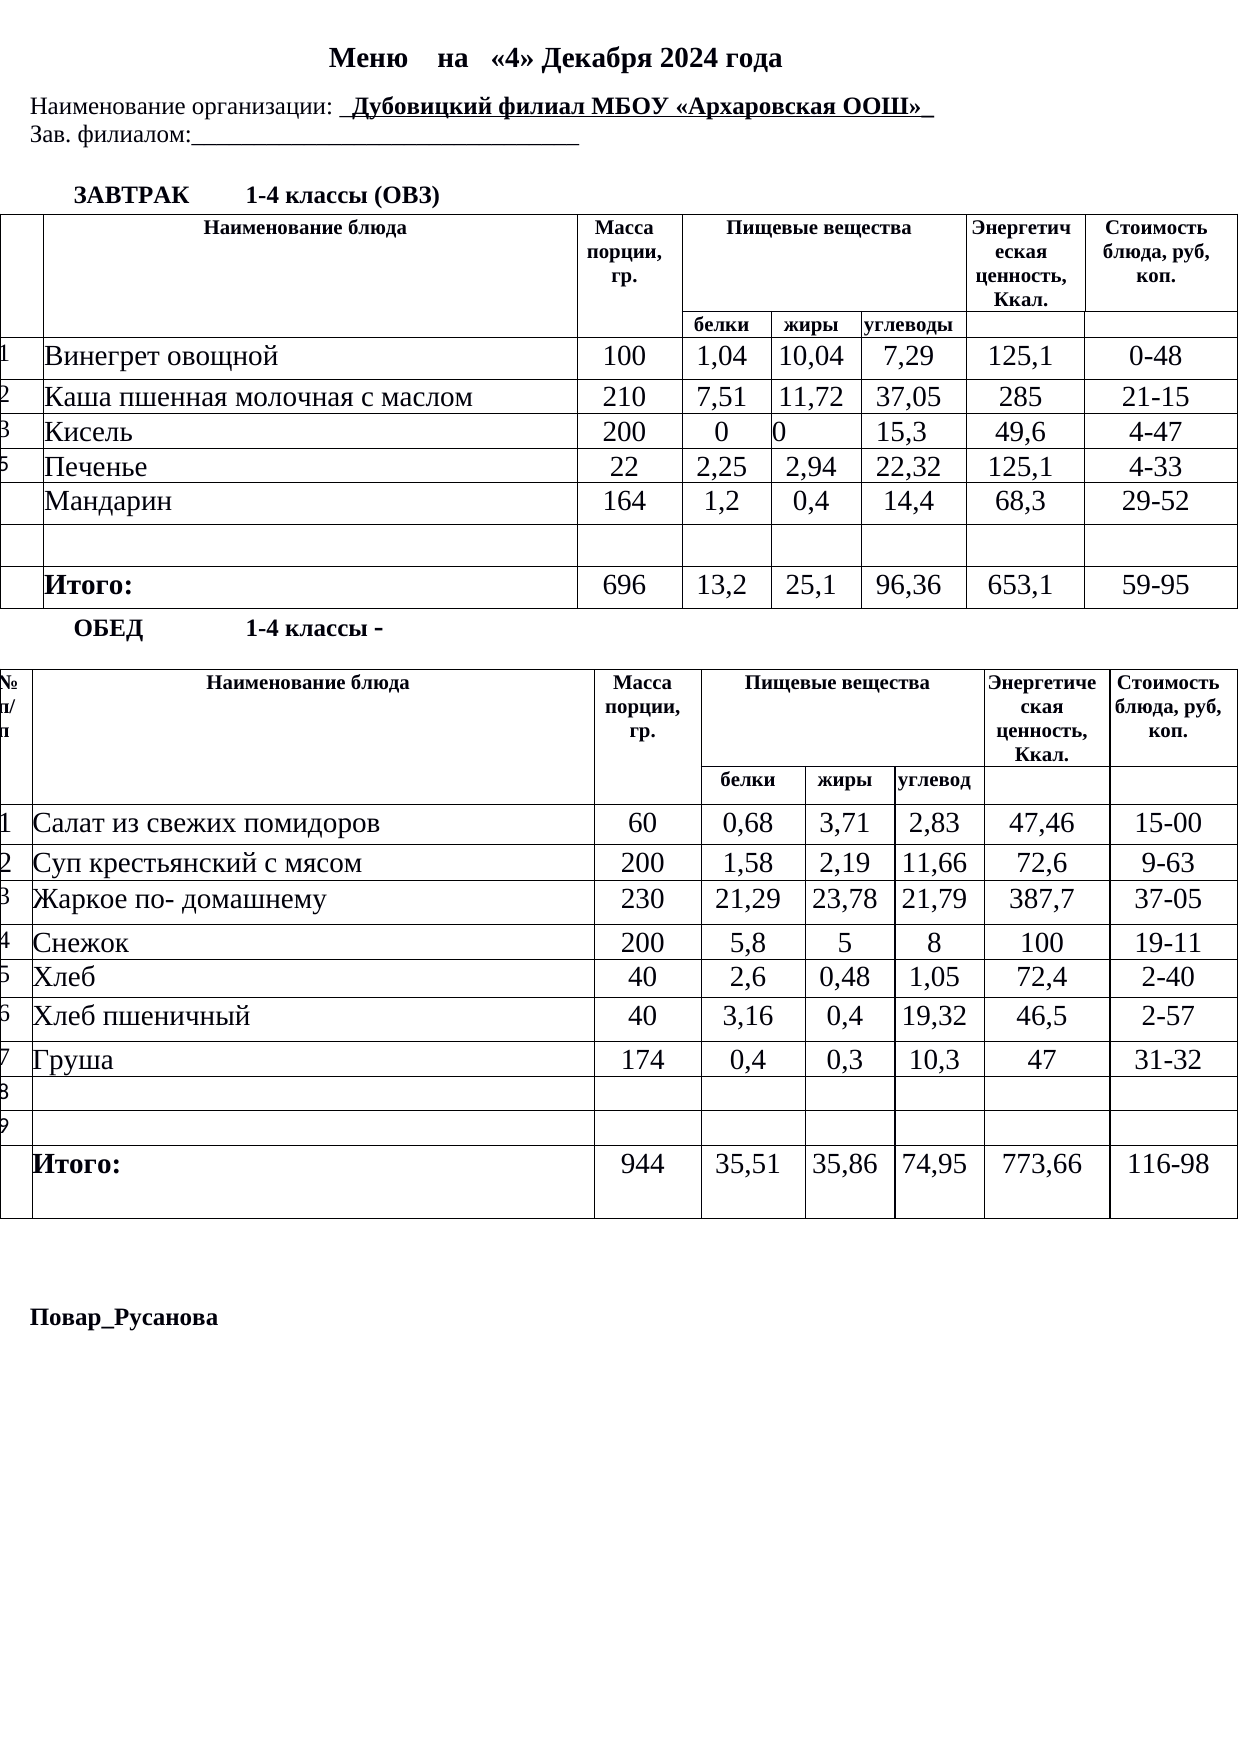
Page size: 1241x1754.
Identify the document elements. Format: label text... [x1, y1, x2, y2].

table_cell 1,05 [896, 960, 984, 997]
table_header Масса порции, гр. [595, 670, 701, 804]
table_cell Итого: [33, 1146, 594, 1217]
table_cell 653,1 [967, 567, 1084, 608]
table_cell углевод [896, 767, 984, 804]
table_cell 4 [1, 925, 32, 958]
table_cell Жаркое по- домашнему [33, 881, 594, 924]
table_cell 7,29 [862, 338, 966, 378]
table_cell 1 [1, 338, 43, 378]
table_cell жиры [806, 767, 894, 804]
table_cell [44, 525, 577, 566]
table_cell 11,66 [896, 845, 984, 880]
table_cell 5 [806, 925, 894, 958]
table_cell 0,4 [806, 998, 894, 1041]
table_cell 7 [1, 1042, 32, 1076]
table_cell [985, 767, 1109, 804]
table_cell 387,7 [985, 881, 1109, 924]
table_header Пищевые вещества [683, 215, 966, 311]
table_cell [33, 1077, 594, 1110]
table_cell 47 [985, 1042, 1109, 1076]
table_header № п/п [1, 670, 32, 804]
table_cell [896, 1111, 984, 1145]
text Повар_Русанова [29, 1302, 1226, 1330]
table_cell [595, 1077, 701, 1110]
table_cell белки [683, 312, 771, 337]
text Меню на «4» Декабря 2024 года [29, 40, 1226, 73]
table_cell Каша пшенная молочная с маслом [44, 380, 577, 413]
table_cell 1 [1, 805, 32, 844]
table_cell 72,6 [985, 845, 1109, 880]
table_cell [595, 1111, 701, 1145]
table_cell 2,25 [683, 449, 771, 482]
table_cell 696 [578, 567, 682, 608]
table_header Наименование блюда [44, 215, 577, 337]
table_cell 68,3 [967, 483, 1084, 524]
table_cell 47,46 [985, 805, 1109, 844]
text Зав. филиалом:_______________________________ [29, 119, 1226, 148]
table_cell 0,68 [702, 805, 805, 844]
table_cell [1111, 1077, 1237, 1110]
table_cell 4-47 [1085, 414, 1237, 448]
table_cell [33, 1111, 594, 1145]
table_cell 100 [985, 925, 1109, 958]
table_cell 125,1 [967, 338, 1084, 378]
table_cell 72,4 [985, 960, 1109, 997]
table_cell [702, 1111, 805, 1145]
table_cell 0 [683, 414, 771, 448]
table_cell 5 [1, 960, 32, 997]
table_cell 116-98 [1111, 1146, 1237, 1217]
table_cell 2-40 [1111, 960, 1237, 997]
table_cell 6 [1, 998, 32, 1041]
table_cell [896, 1077, 984, 1110]
table_cell 37-05 [1111, 881, 1237, 924]
table_cell 59-95 [1085, 567, 1237, 608]
table_cell 200 [595, 925, 701, 958]
table_cell 21-15 [1085, 380, 1237, 413]
table_cell [1, 483, 43, 524]
table_cell 0 [772, 414, 861, 448]
table_cell 2,19 [806, 845, 894, 880]
table_cell 74,95 [896, 1146, 984, 1217]
table_cell Суп крестьянский с мясом [33, 845, 594, 880]
table_cell [1, 525, 43, 566]
table_cell 11,72 [772, 380, 861, 413]
table_cell Груша [33, 1042, 594, 1076]
table_cell 23,78 [806, 881, 894, 924]
table_cell 100 [578, 338, 682, 378]
table_cell [1, 1146, 32, 1217]
table_cell 174 [595, 1042, 701, 1076]
table_cell 40 [595, 998, 701, 1041]
table_cell Итого: [44, 567, 577, 608]
text Наименование организации: _Дубовицкий филиал МБОУ «Архаровская ООШ»_ [29, 91, 1226, 119]
table_header Наименование блюда [33, 670, 594, 804]
table_cell [578, 525, 682, 566]
table_cell [683, 525, 771, 566]
table_cell [985, 1077, 1109, 1110]
table_cell 2-57 [1111, 998, 1237, 1041]
table_cell 3 [1, 881, 32, 924]
table_cell жиры [772, 312, 861, 337]
table_cell 285 [967, 380, 1084, 413]
table_cell 200 [595, 845, 701, 880]
table_cell Снежок [33, 925, 594, 958]
table_cell 2,6 [702, 960, 805, 997]
table_cell 1,2 [683, 483, 771, 524]
table_cell [967, 312, 1084, 337]
table_cell 19,32 [896, 998, 984, 1041]
table_cell 1,58 [702, 845, 805, 880]
table_cell 14,4 [862, 483, 966, 524]
table_cell 164 [578, 483, 682, 524]
table_cell 25,1 [772, 567, 861, 608]
table_cell [985, 1111, 1109, 1145]
table_cell 46,5 [985, 998, 1109, 1041]
table_cell 2,94 [772, 449, 861, 482]
table_cell 3 [1, 414, 43, 448]
table_cell 40 [595, 960, 701, 997]
table_cell 31-32 [1111, 1042, 1237, 1076]
table_cell [772, 525, 861, 566]
table_cell 0,4 [772, 483, 861, 524]
table_cell 35,86 [806, 1146, 894, 1217]
table_cell 210 [578, 380, 682, 413]
table_cell [702, 1077, 805, 1110]
table_cell 3,16 [702, 998, 805, 1041]
table_cell 60 [595, 805, 701, 844]
table_header Энергетическая ценность, Ккал. [985, 670, 1109, 766]
table_cell 15-00 [1111, 805, 1237, 844]
table_cell [806, 1111, 894, 1145]
table_cell 96,36 [862, 567, 966, 608]
table_header [1, 215, 43, 337]
table_cell [967, 525, 1084, 566]
table_cell углеводы [862, 312, 966, 337]
table_cell 8 [896, 925, 984, 958]
table_cell 4-33 [1085, 449, 1237, 482]
table_cell 35,51 [702, 1146, 805, 1217]
table_cell 0,4 [702, 1042, 805, 1076]
table_cell 944 [595, 1146, 701, 1217]
table_cell Хлеб [33, 960, 594, 997]
table_cell Мандарин [44, 483, 577, 524]
table_cell 125,1 [967, 449, 1084, 482]
table_cell 10,3 [896, 1042, 984, 1076]
table_cell 3,71 [806, 805, 894, 844]
table_cell [1111, 1111, 1237, 1145]
table_cell Винегрет овощной [44, 338, 577, 378]
table_cell [1085, 312, 1237, 337]
table_header Пищевые вещества [702, 670, 984, 766]
table_cell 2,83 [896, 805, 984, 844]
table_cell [862, 525, 966, 566]
table_cell 19-11 [1111, 925, 1237, 958]
table_cell 49,6 [967, 414, 1084, 448]
table_cell 21,29 [702, 881, 805, 924]
table_cell 7,51 [683, 380, 771, 413]
table_cell 21,79 [896, 881, 984, 924]
table_cell 29-52 [1085, 483, 1237, 524]
table_cell 1,04 [683, 338, 771, 378]
table_cell Хлеб пшеничный [33, 998, 594, 1041]
table_cell 2 [1, 380, 43, 413]
table_cell Салат из свежих помидоров [33, 805, 594, 844]
table_cell 13,2 [683, 567, 771, 608]
table_cell 0,3 [806, 1042, 894, 1076]
table_cell [1, 567, 43, 608]
table_cell 22,32 [862, 449, 966, 482]
table_cell 37,05 [862, 380, 966, 413]
table_cell 8 [1, 1077, 32, 1110]
table_cell 10,04 [772, 338, 861, 378]
table_cell [1085, 525, 1237, 566]
text ОБЕД 1-4 классы - [29, 609, 1226, 643]
table_cell белки [702, 767, 805, 804]
table_cell Кисель [44, 414, 577, 448]
table_cell 15,3 [862, 414, 966, 448]
table_cell 200 [578, 414, 682, 448]
table_header Энергетическая ценность, Ккал. [967, 215, 1085, 311]
table_header Стоимость блюда, руб, коп. [1111, 670, 1237, 766]
table_cell 5 [1, 449, 43, 482]
table_header Масса порции, гр. [578, 215, 682, 337]
table_cell 773,66 [985, 1146, 1109, 1217]
table_cell 2 [1, 845, 32, 880]
table_cell 9 [1, 1111, 32, 1145]
table_cell [806, 1077, 894, 1110]
text ЗАВТРАК 1-4 классы (ОВЗ) [29, 181, 1226, 209]
table_header Стоимость блюда, руб, коп. [1086, 215, 1237, 311]
table_cell Печенье [44, 449, 577, 482]
table_cell 22 [578, 449, 682, 482]
table_cell 230 [595, 881, 701, 924]
table_cell 9-63 [1111, 845, 1237, 880]
table_cell 0,48 [806, 960, 894, 997]
table_cell 0-48 [1085, 338, 1237, 378]
table_cell [1111, 767, 1237, 804]
table_cell 5,8 [702, 925, 805, 958]
